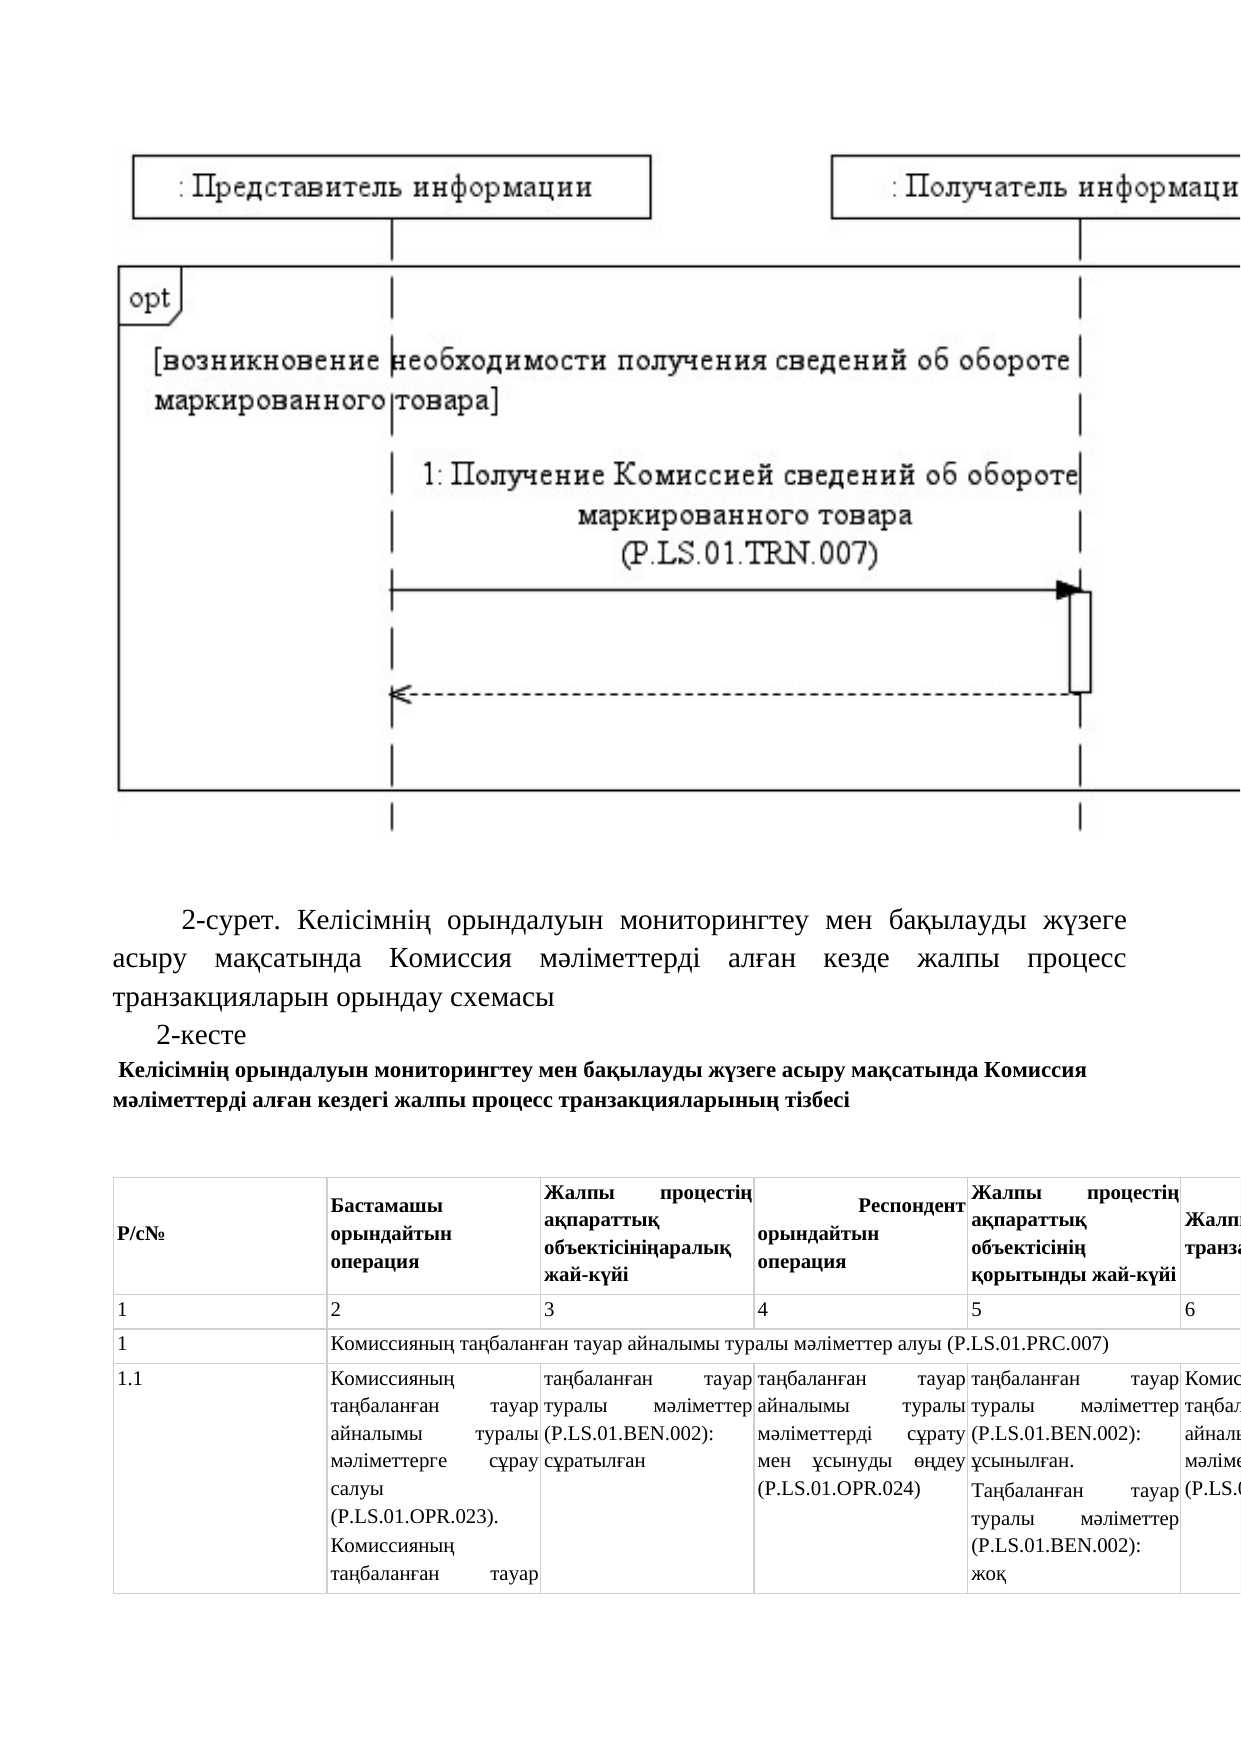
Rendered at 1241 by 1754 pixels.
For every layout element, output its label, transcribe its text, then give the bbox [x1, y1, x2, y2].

table_header Жалпы процесс транзакциясы [1181, 1178, 1240, 1294]
table_cell Комиссияның таңбаланған тауар айналымы туралы мәліметтер алуы (P.LS.01.PRC.007) [328, 1330, 1240, 1363]
table_cell 1 [114, 1330, 326, 1363]
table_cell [541, 1364, 753, 1592]
table_cell 2 [328, 1295, 540, 1328]
table_cell 6 [1181, 1295, 1240, 1328]
text 2-сурет. Келісімнің орындалуын мониторингтеу мен бақылауды жүзеге асыру мақсатында Комиссия мәліметтерді алған кезде жалпы процесс транзакцияларын орындау схемасы [112, 902, 1128, 1012]
table_cell 1.1 [114, 1364, 326, 1592]
table_cell 5 [968, 1295, 1180, 1328]
text Келісімнің орындалуын мониторингтеу мен бақылауды жүзеге асыру мақсатында Комиссия мәліметтерді алған кездегі жалпы процесс транзакцияларының тізбесі [112, 1056, 1128, 1112]
table_header Жалпы процестің ақпараттық объектісініңаралық жай-күйі [541, 1178, 753, 1294]
picture [112, 150, 1241, 838]
table_cell 1 [114, 1295, 326, 1328]
table_cell 3 [541, 1295, 753, 1328]
table_header Жалпы процестің ақпараттық объектісінің қорытынды жай-күйі [968, 1178, 1180, 1294]
table_header Респондент орындайтын операция [755, 1178, 967, 1294]
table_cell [1181, 1364, 1240, 1592]
table_header Бастамашы орындайтын операция [328, 1178, 540, 1294]
table_cell 4 [755, 1295, 967, 1328]
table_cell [328, 1364, 540, 1592]
table_header Р/с№ [114, 1178, 326, 1294]
text 2-кесте [112, 1017, 1128, 1051]
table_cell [968, 1364, 1180, 1592]
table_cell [755, 1364, 967, 1592]
